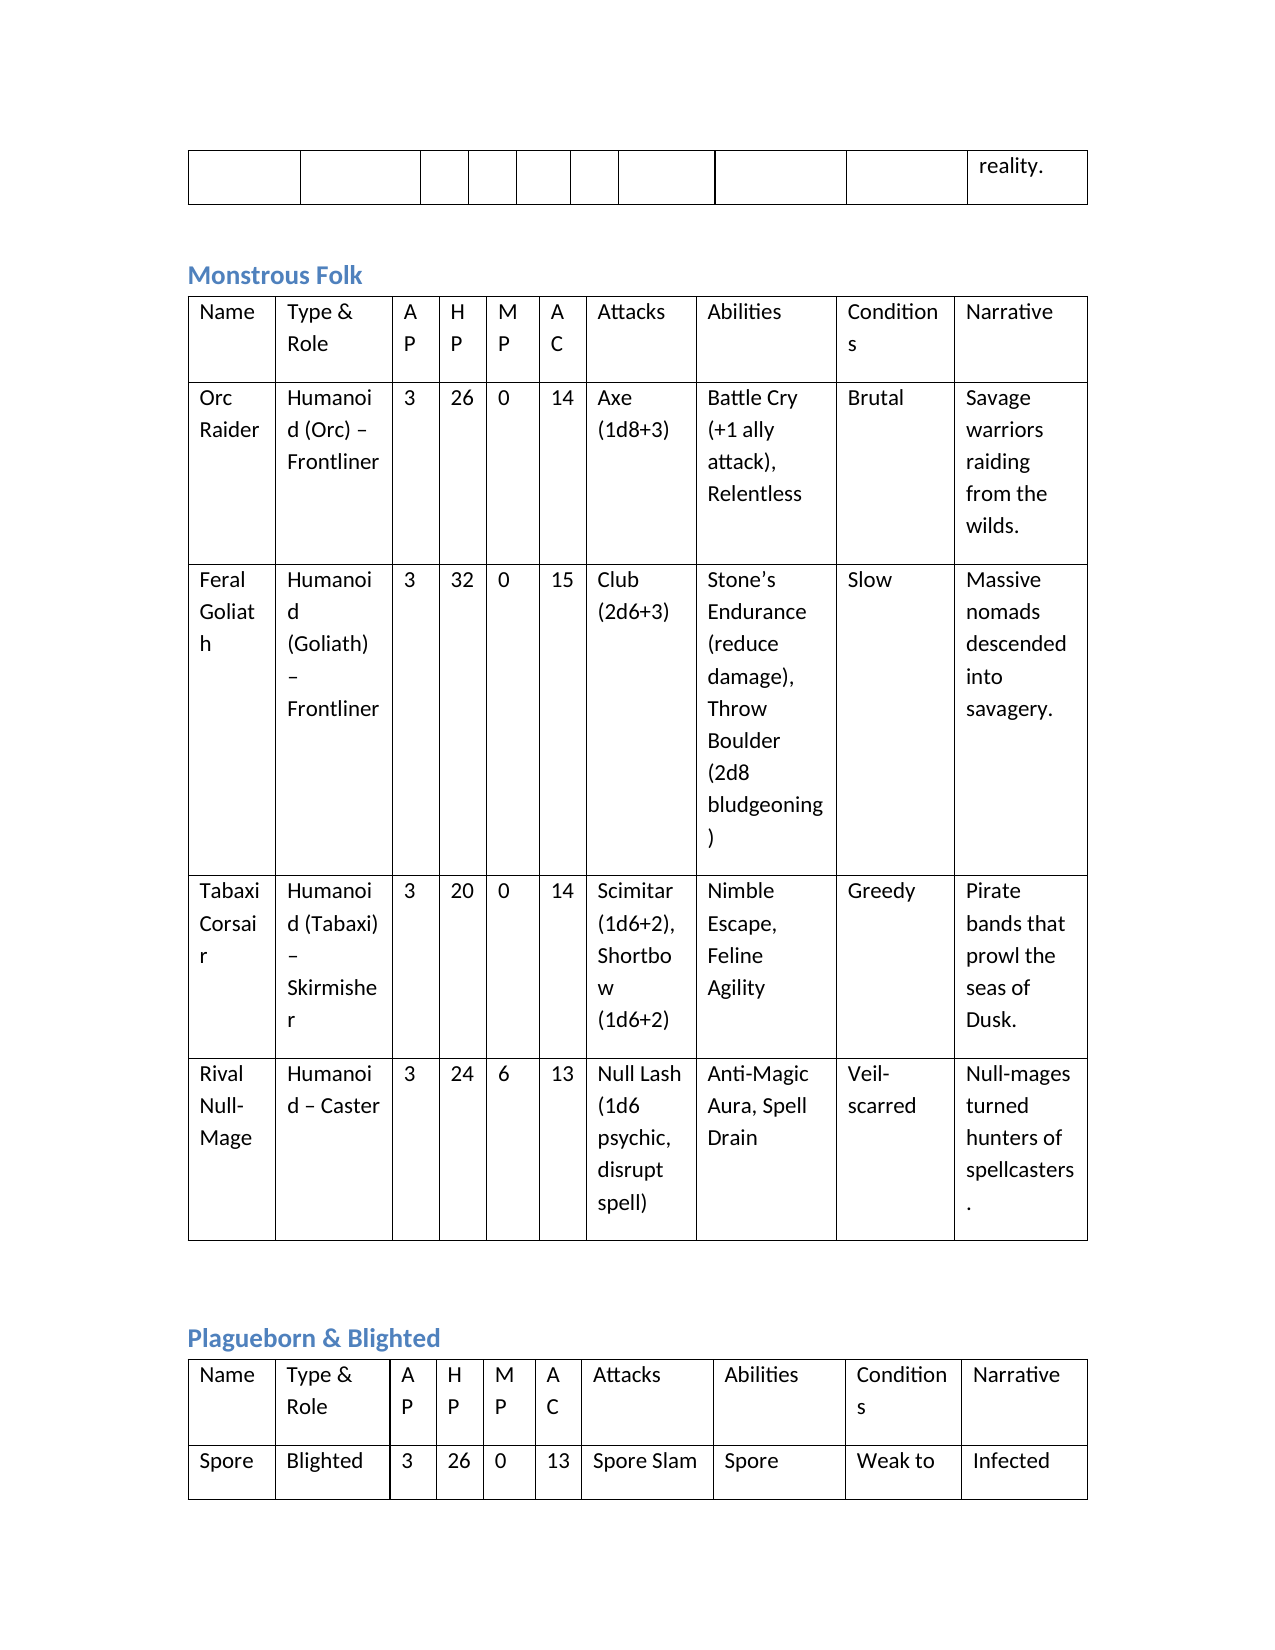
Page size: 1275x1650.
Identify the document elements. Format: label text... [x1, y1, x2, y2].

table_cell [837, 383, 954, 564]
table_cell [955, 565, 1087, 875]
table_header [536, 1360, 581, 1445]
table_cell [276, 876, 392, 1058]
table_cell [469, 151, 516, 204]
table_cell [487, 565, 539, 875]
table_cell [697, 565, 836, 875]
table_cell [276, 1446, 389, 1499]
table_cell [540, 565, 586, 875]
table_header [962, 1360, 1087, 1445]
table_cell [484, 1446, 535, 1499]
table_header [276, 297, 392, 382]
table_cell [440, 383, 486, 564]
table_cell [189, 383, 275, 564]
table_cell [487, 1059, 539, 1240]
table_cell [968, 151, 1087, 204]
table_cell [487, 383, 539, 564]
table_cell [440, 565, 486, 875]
subtitle Monstrous Folk [187, 258, 1087, 291]
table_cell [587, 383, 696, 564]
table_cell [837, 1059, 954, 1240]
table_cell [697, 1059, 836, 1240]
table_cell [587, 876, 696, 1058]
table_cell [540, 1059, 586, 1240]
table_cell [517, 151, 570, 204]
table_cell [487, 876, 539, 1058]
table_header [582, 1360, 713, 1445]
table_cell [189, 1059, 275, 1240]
subtitle Plagueborn & Blighted [187, 1321, 1087, 1354]
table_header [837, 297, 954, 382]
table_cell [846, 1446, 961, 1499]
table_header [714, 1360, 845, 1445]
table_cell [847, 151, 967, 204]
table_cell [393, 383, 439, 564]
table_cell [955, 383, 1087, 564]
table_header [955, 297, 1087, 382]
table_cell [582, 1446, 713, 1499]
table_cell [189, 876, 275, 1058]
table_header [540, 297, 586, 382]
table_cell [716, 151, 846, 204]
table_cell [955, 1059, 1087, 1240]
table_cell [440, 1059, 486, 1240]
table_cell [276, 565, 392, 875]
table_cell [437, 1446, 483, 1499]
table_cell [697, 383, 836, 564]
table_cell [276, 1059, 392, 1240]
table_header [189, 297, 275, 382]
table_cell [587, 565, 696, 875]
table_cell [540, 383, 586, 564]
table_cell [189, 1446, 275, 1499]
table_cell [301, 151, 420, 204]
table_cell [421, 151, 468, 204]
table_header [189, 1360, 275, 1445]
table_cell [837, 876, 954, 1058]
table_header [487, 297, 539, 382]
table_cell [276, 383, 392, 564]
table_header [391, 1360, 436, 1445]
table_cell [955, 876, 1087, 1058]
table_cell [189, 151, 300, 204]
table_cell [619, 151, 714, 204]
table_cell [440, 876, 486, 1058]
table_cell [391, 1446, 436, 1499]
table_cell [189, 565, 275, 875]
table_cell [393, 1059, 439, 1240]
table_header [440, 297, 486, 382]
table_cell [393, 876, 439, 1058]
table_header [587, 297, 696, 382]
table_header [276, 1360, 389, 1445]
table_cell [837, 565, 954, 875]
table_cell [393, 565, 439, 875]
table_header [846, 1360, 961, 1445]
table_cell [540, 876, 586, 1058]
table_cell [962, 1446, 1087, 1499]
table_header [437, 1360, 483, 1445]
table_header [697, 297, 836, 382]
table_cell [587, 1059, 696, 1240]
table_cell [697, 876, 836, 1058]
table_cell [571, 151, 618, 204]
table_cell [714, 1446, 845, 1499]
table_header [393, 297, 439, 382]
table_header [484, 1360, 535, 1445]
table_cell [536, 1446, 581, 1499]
